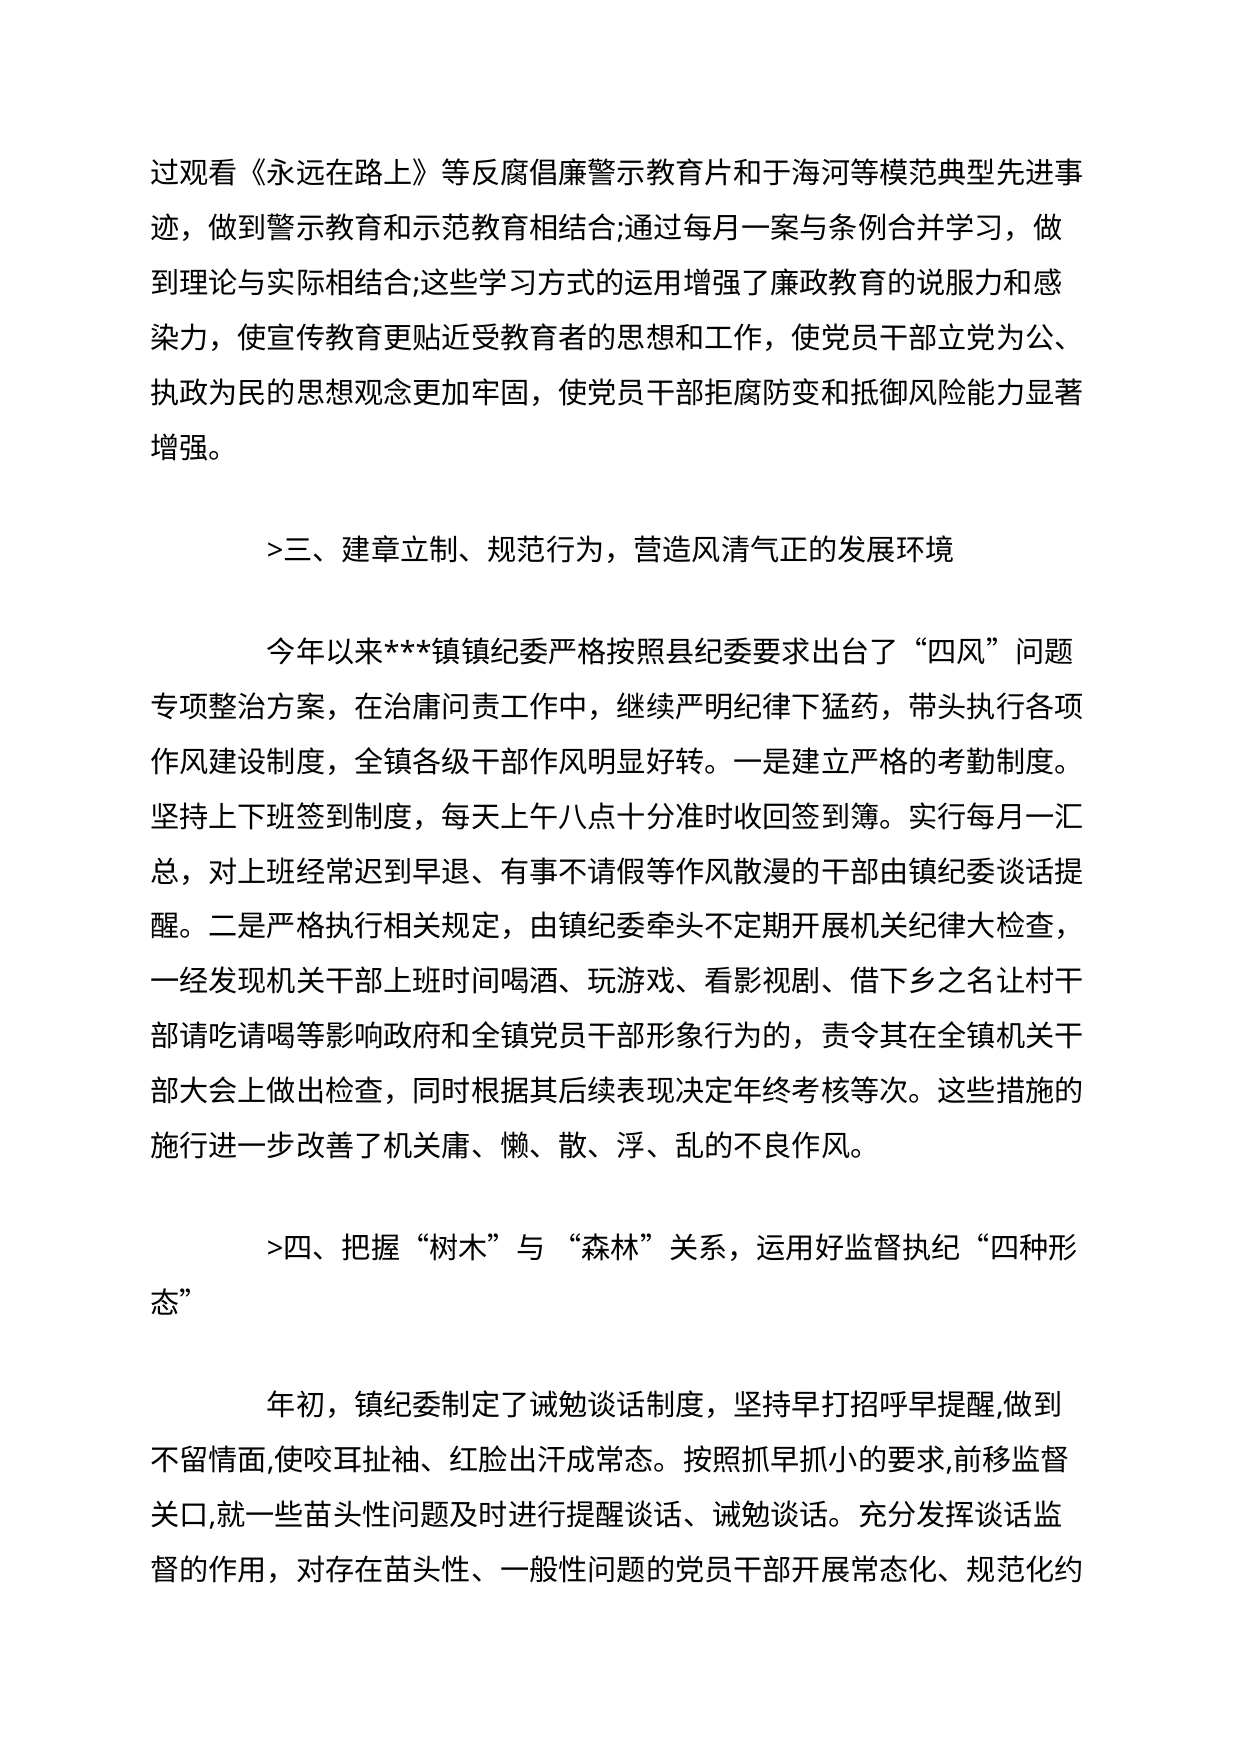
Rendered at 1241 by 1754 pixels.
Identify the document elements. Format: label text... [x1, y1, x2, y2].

text >四、把握“树木”与 “森林”关系，运用好监督执纪“四种形态” [150, 1224, 1090, 1322]
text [150, 150, 1090, 467]
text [150, 1381, 1090, 1588]
text 今年以来***镇镇纪委严格按照县纪委要求出台了“四风”问题专项整治方案，在治庸问责工作中，继续严明纪律下猛药，带头执行各项作风建设制度，全镇各级干部作风明显好转。一是建立严格的考勤制度。坚持上下班签到制度，每天上午八点十分准时收回签到簿。实行每月一汇总，对上班经常迟到早退、有事不请假等作风散漫的干部由镇纪委谈话提醒。二是严格执行相关规定，由镇纪委牵头不定期开展机关纪律大检查，一经发现机关干部上班时间喝酒、玩游戏、看影视剧、借下乡之名让村干部请吃请喝等影响政府和全镇党员干部形象行为的，责令其在全镇机关干部大会上做出检查，同时根据其后续表现决定年终考核等次。这些措施的施行进一步改善了机关庸、懒、散、浮、乱的不良作风。 [150, 628, 1090, 1165]
text >三、建章立制、规范行为，营造风清气正的发展环境 [150, 526, 1090, 569]
